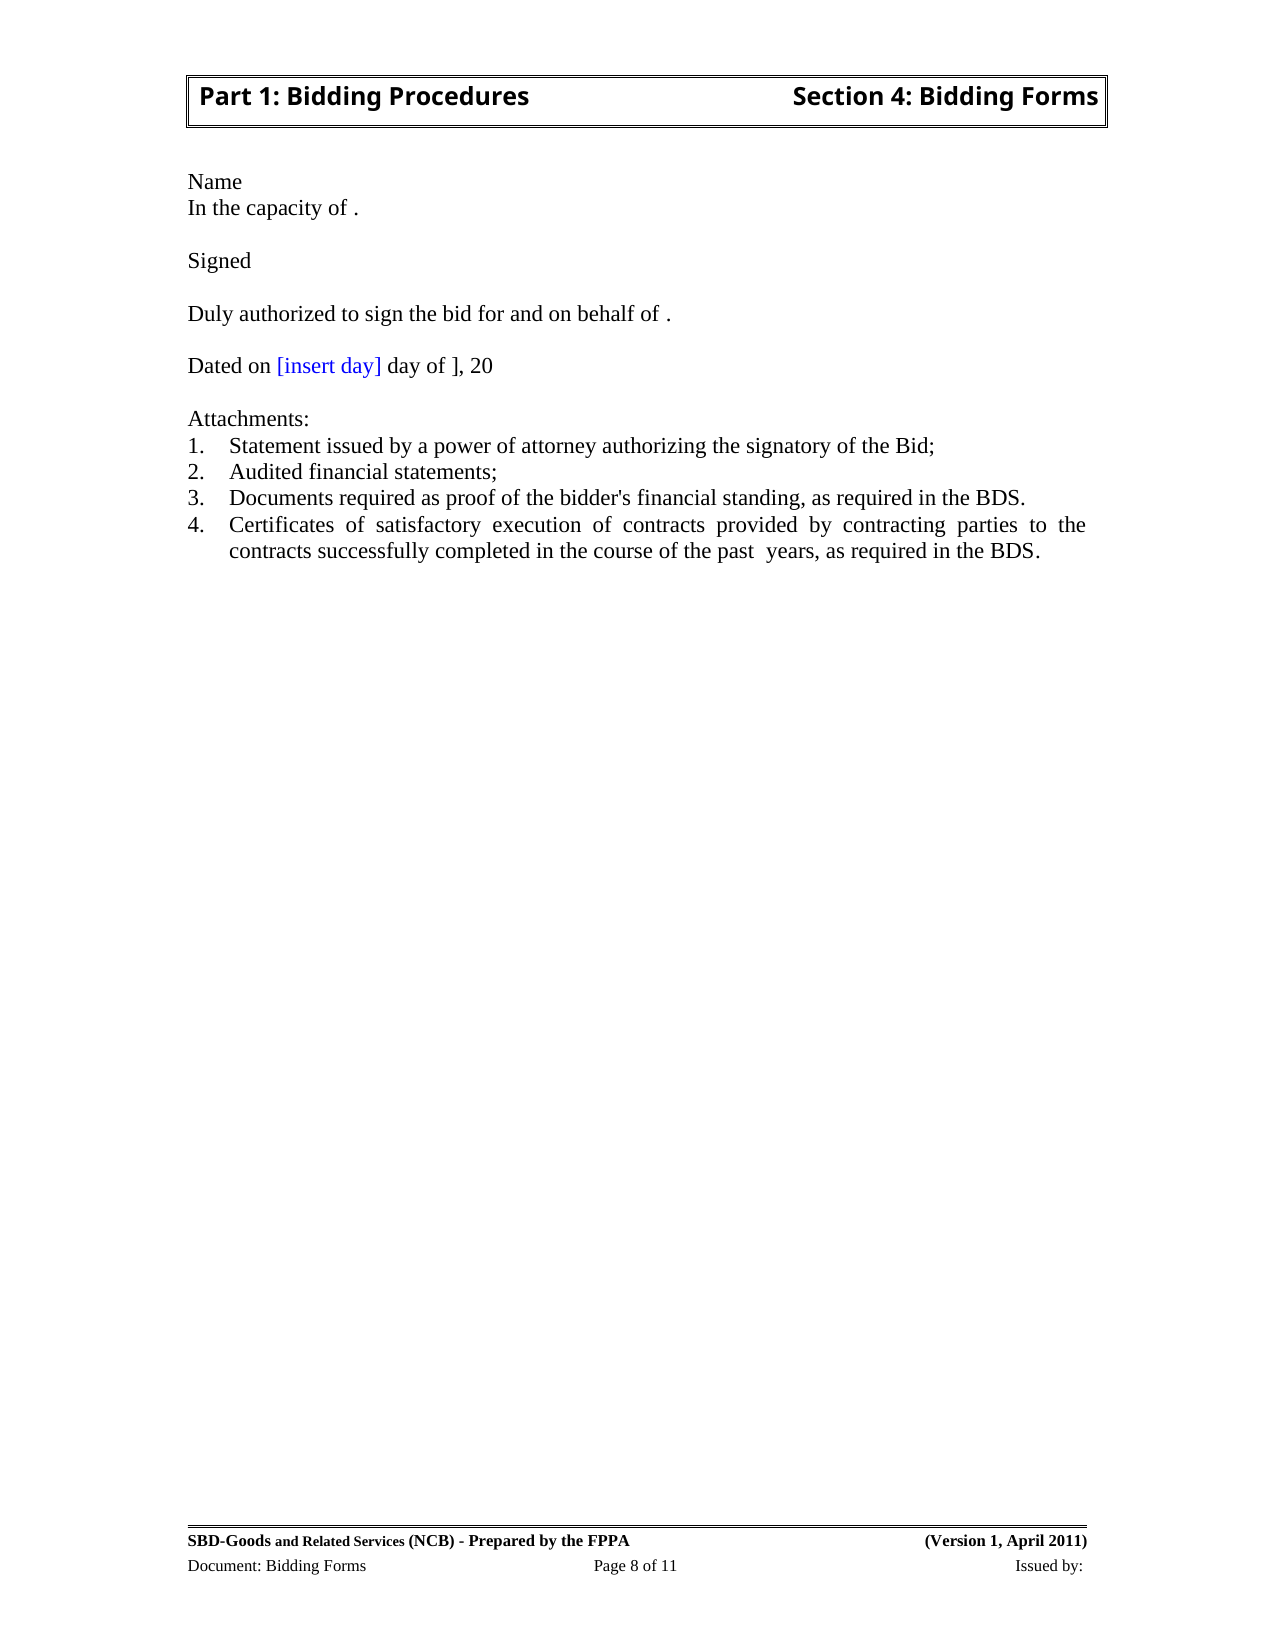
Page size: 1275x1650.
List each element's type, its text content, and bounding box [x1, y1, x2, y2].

list Documents required as proof of the bidder's financial standing, as required in the BDS. [187, 484, 1087, 511]
list [insert required number of certificates]Certificates of satisfactory execution of contracts provided by contracting parties to the contracts successfully completed in the course of the past [insert required number of years] years, as required in the BDS. [187, 511, 1087, 563]
text Attachments: [187, 405, 1087, 432]
list Statement issued by a power of attorney authorizing the signatory of the Bid; [187, 432, 1087, 458]
text In the capacity of [insert legal capacity of person signing the bid]. [187, 194, 1087, 221]
text Duly authorized to sign the bid for and on behalf of [insert complete name of Bidder]. [187, 300, 1087, 326]
text Signed [insert signature of person whose name and capacity are shown above] [187, 247, 1087, 273]
list Audited financial statements; [187, 458, 1087, 484]
text Dated on [insert day] day of [insert month], 20[insert year of signing] [187, 353, 1087, 379]
text Name [insert complete name of person signing the Bid] [187, 168, 1087, 194]
